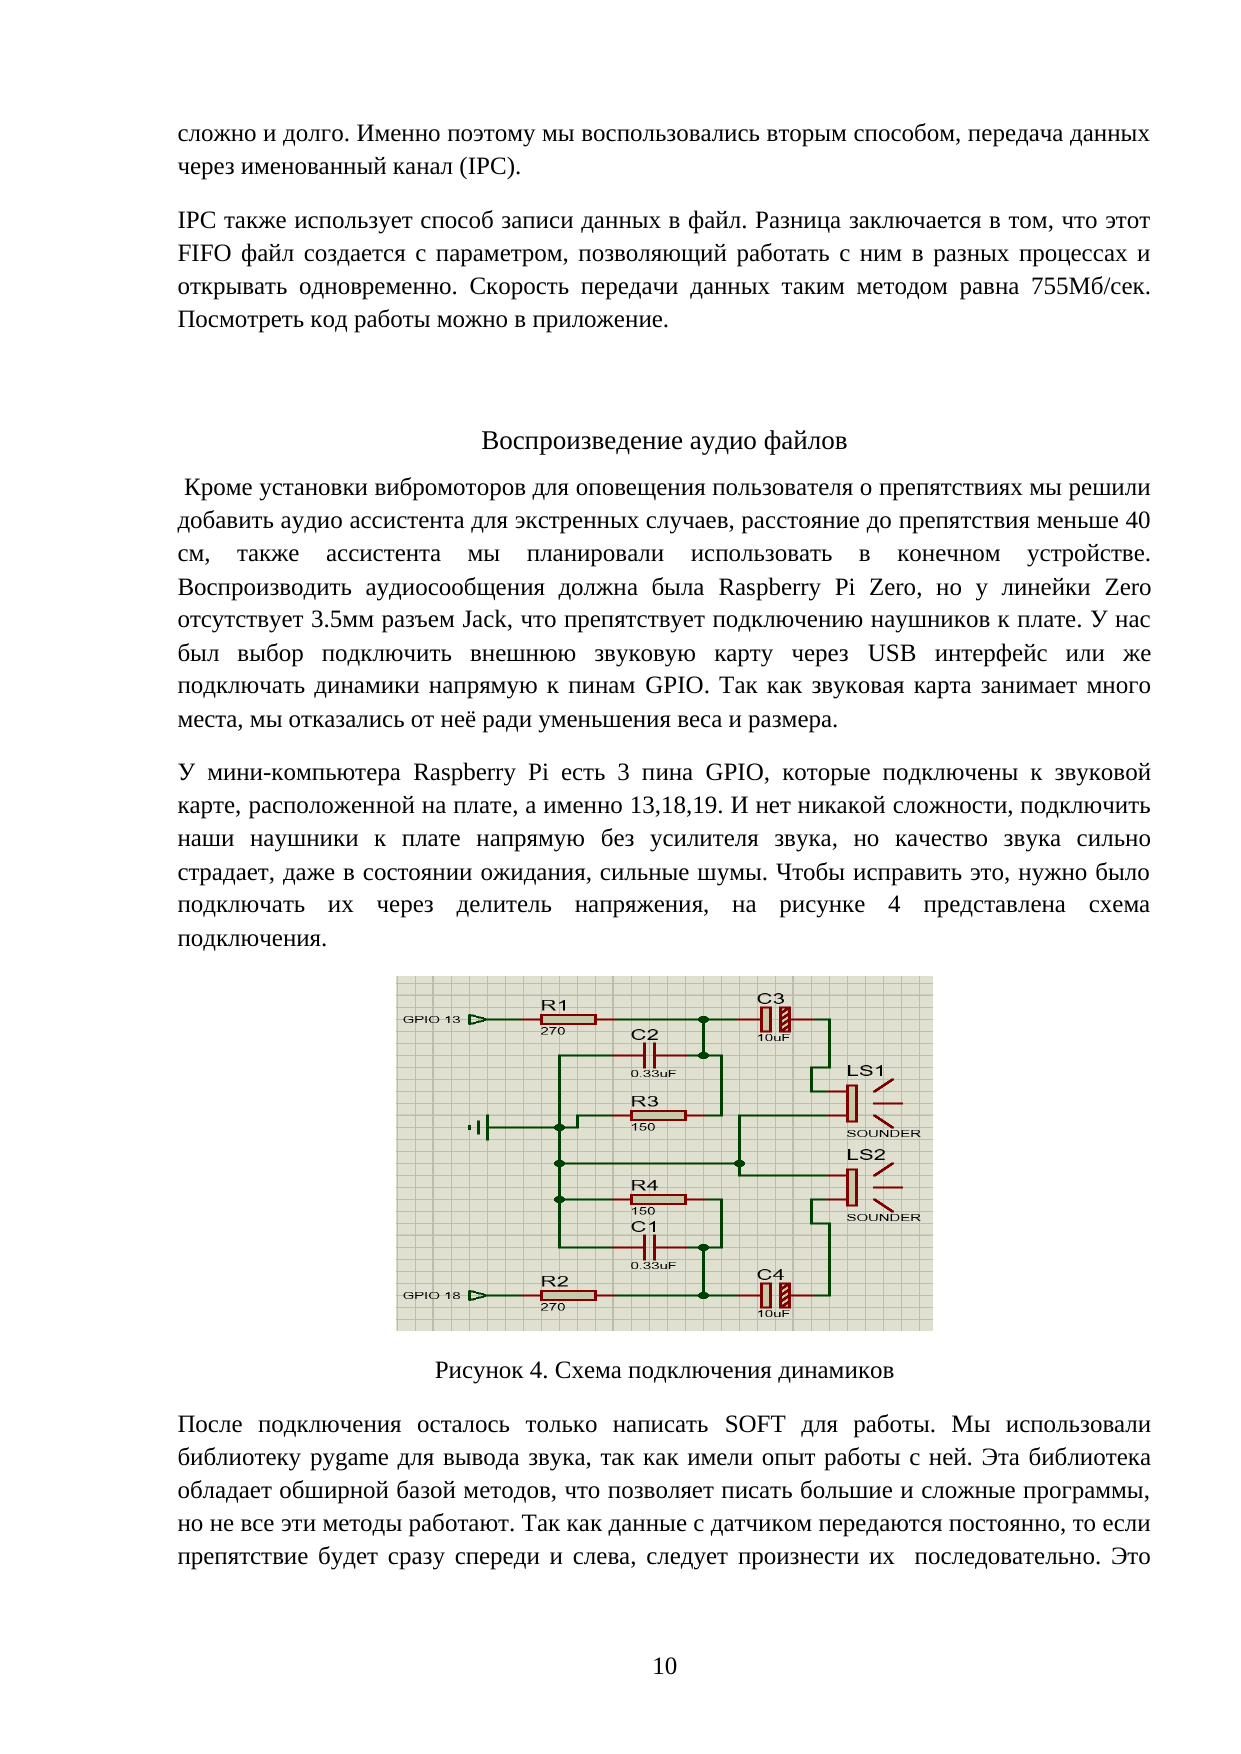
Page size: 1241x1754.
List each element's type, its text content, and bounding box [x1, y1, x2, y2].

picture [395, 976, 933, 1331]
subtitle Воспроизведение аудио файлов [177, 424, 1152, 455]
text Рисунок 4. Схема подключения динамиков [177, 1356, 1152, 1384]
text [177, 1409, 1152, 1570]
text У мини-компьютера Raspberry Pi есть 3 пина GPIO, которые подключены к звуковой карте, расположенной на плате, а именно 13,18,19. И нет никакой сложности, подключить наши наушники к плате напрямую без усилителя звука, но качество звука сильно страдает, даже в состоянии ожидания, сильные шумы. Чтобы исправить это, нужно было подключать их через делитель напряжения, на рисунке 4 представлена схема подключения. [177, 757, 1152, 951]
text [177, 118, 1152, 180]
text IPC также использует способ записи данных в файл. Разница заключается в том, что этот FIFO файл создается с параметром, позволяющий работать с ним в разных процессах и открывать одновременно. Скорость передачи данных таким методом равна 755Мб/сек. Посмотреть код работы можно в приложение. [177, 205, 1152, 333]
text Кроме установки вибромоторов для оповещения пользователя о препятствиях мы решили добавить аудио ассистента для экстренных случаев, расстояние до препятствия меньше 40 см, также ассистента мы планировали использовать в конечном устройстве. Воспроизводить аудиосообщения должна была Raspberry Pi Zero, но у линейки Zero отсутствует 3.5мм разъем Jack, что препятствует подключению наушников к плате. У нас был выбор подключить внешнюю звуковую карту через USB интерфейс или же подключать динамики напрямую к пинам GPIO. Так как звуковая карта занимает много места, мы отказались от неё ради уменьшения веса и размера. [177, 472, 1152, 732]
